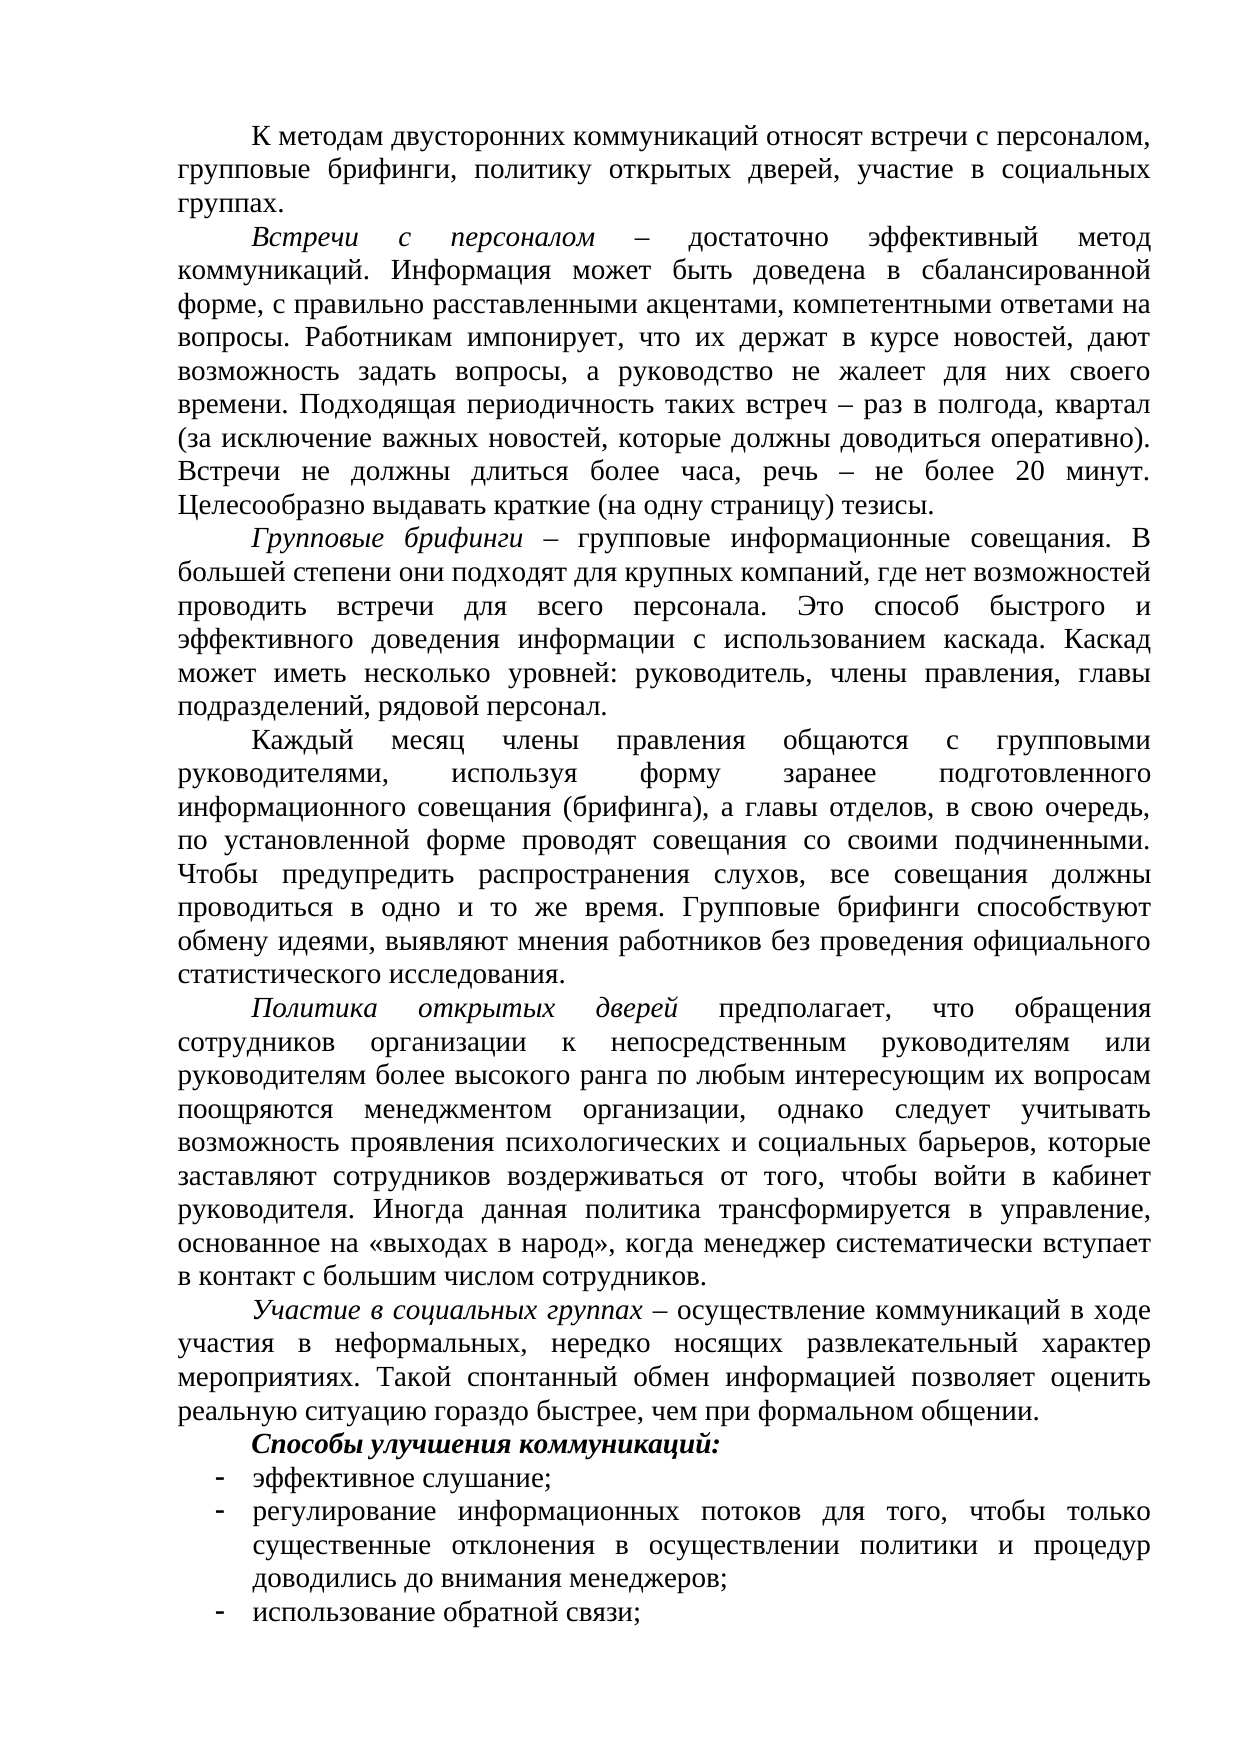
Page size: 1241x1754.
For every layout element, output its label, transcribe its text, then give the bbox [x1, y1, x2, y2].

list использование обратной связи; [215, 1594, 1152, 1628]
text Способы улучшения коммуникаций: [177, 1426, 1152, 1460]
list регулирование информационных потоков для того, чтобы только существенные отклонения в осуществлении политики и процедур доводились до внимания менеджеров; [215, 1493, 1152, 1594]
text Групповые брифинги – групповые информационные совещания. В большей степени они подходят для крупных компаний, где нет возможностей проводить встречи для всего персонала. Это способ быстрого и эффективного доведения информации с использованием каскада. Каскад может иметь несколько уровней: руководитель, члены правления, главы подразделений, рядовой персонал. [177, 521, 1152, 722]
text К методам двусторонних коммуникаций относят встречи с персоналом, групповые брифинги, политику открытых дверей, участие в социальных группах. [177, 118, 1152, 219]
text Участие в социальных группах – осуществление коммуникаций в ходе участия в неформальных, нередко носящих развлекательный характер мероприятиях. Такой спонтанный обмен информацией позволяет оценить реальную ситуацию гораздо быстрее, чем при формальном общении. [177, 1292, 1152, 1426]
text Политика открытых дверей предполагает, что обращения сотрудников организации к непосредственным руководителям или руководителям более высокого ранга по любым интересующим их вопросам поощряются менеджментом организации, однако следует учитывать возможность проявления психологических и социальных барьеров, которые заставляют сотрудников воздерживаться от того, чтобы войти в кабинет руководителя. Иногда данная политика трансформируется в управление, основанное на «выходах в народ», когда менеджер систематически вступает в контакт с большим числом сотрудников. [177, 990, 1152, 1292]
list эффективное слушание; [215, 1460, 1152, 1493]
text Каждый месяц члены правления общаются с групповыми руководителями, используя форму заранее подготовленного информационного совещания (брифинга), а главы отделов, в свою очередь, по установленной форме проводят совещания со своими подчиненными. Чтобы предупредить распространения слухов, все совещания должны проводиться в одно и то же время. Групповые брифинги способствуют обмену идеями, выявляют мнения работников без проведения официального статистического исследования. [177, 722, 1152, 990]
text Встречи с персоналом – достаточно эффективный метод коммуникаций. Информация может быть доведена в сбалансированной форме, с правильно расставленными акцентами, компетентными ответами на вопросы. Работникам импонирует, что их держат в курсе новостей, дают возможность задать вопросы, а руководство не жалеет для них своего времени. Подходящая периодичность таких встреч – раз в полгода, квартал (за исключение важных новостей, которые должны доводиться оперативно). Встречи не должны длиться более часа, речь – не более 20 минут. Целесообразно выдавать краткие (на одну страницу) тезисы. [177, 219, 1152, 521]
